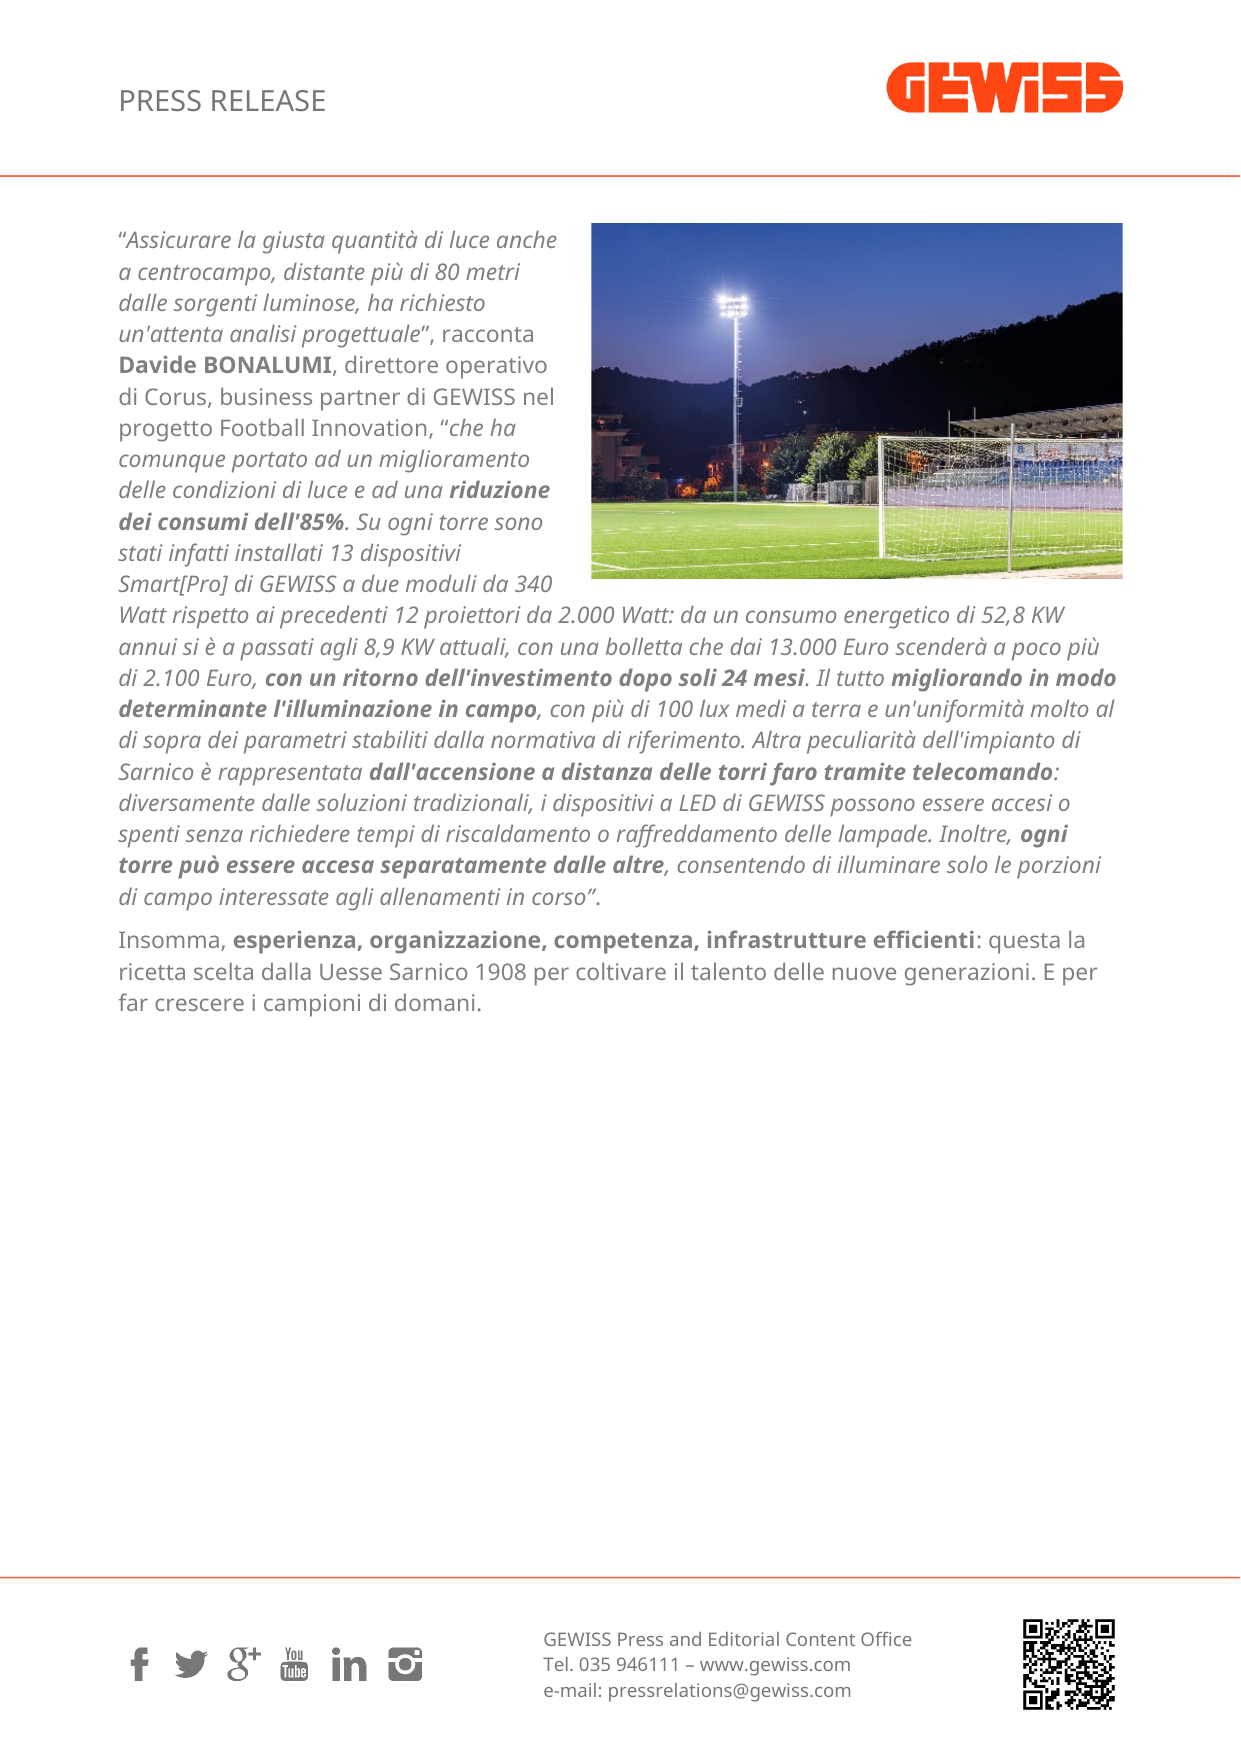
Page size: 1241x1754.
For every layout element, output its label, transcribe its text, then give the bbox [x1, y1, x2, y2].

text “Assicurare la giusta quantità di luce anche a centrocampo, distante più di 80 metri dalle sorgenti luminose, ha richiesto un'attenta analisi progettuale”, racconta Davide BONALUMI, direttore operativo di Corus, business partner di GEWISS nel progetto Football Innovation, “che ha comunque portato ad un miglioramento delle condizioni di luce e ad una riduzione dei consumi dell'85%. Su ogni torre sono stati infatti installati 13 dispositivi Smart[Pro] di GEWISS a due moduli da 340 Watt rispetto ai precedenti 12 proiettori da 2.000 Watt: da un consumo energetico di 52,8 KW annui si è a passati agli 8,9 KW attuali, con una bolletta che dai 13.000 Euro scenderà a poco più di 2.100 Euro, con un ritorno dell'investimento dopo soli 24 mesi. Il tutto migliorando in modo determinante l'illuminazione in campo, con più di 100 lux medi a terra e un'uniformità molto al di sopra dei parametri stabiliti dalla normativa di riferimento. Altra peculiarità dell'impianto di Sarnico è rappresentata dall'accensione a distanza delle torri faro tramite telecomando: diversamente dalle soluzioni tradizionali, i dispositivi a LED di GEWISS possono essere accesi o spenti senza richiedere tempi di riscaldamento o raffreddamento delle lampade. Inoltre, ogni torre può essere accesa separatamente dalle altre, consentendo di illuminare solo le porzioni di campo interessate agli allenamenti in corso”. [118, 224, 1122, 912]
text Insomma, esperienza, organizzazione, competenza, infrastrutture efficienti: questa la ricetta scelta dalla Uesse Sarnico 1908 per coltivare il talento delle nuove generazioni. E per far crescere i campioni di domani. [118, 924, 1122, 1018]
picture [0, 0, 1241, 1754]
